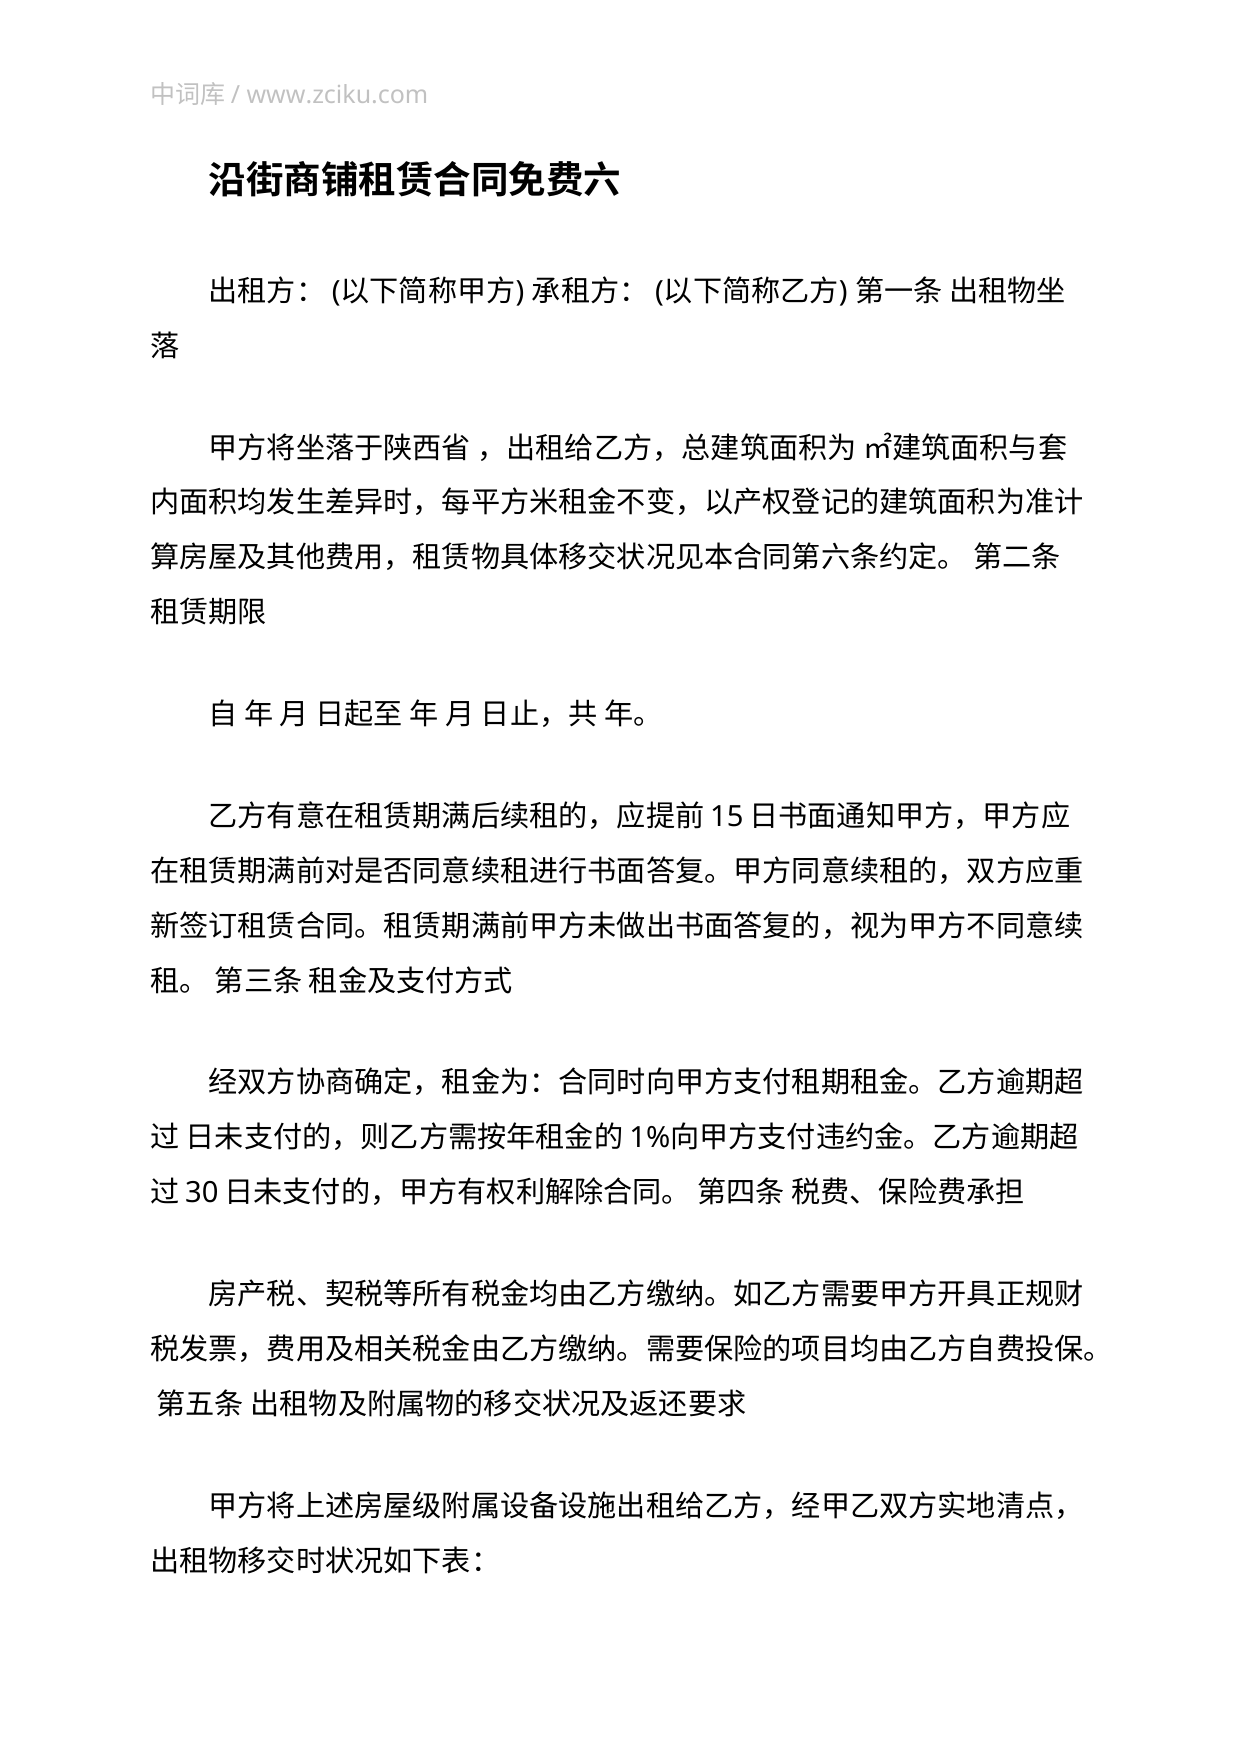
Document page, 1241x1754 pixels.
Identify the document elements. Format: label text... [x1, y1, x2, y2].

text 甲方将上述房屋级附属设备设施出租给乙方，经甲乙双方实地清点，出租物移交时状况如下表： [150, 1482, 1090, 1579]
text 房产税、契税等所有税金均由乙方缴纳。如乙方需要甲方开具正规财税发票，费用及相关税金由乙方缴纳。需要保险的项目均由乙方自费投保。 第五条 出租物及附属物的移交状况及返还要求 [150, 1271, 1090, 1423]
text 自 年 月 日起至 年 月 日止，共 年。 [150, 691, 1090, 733]
text 沿街商铺租赁合同免费六 [150, 150, 1090, 204]
text 乙方有意在租赁期满后续租的，应提前15日书面通知甲方，甲方应在租赁期满前对是否同意续租进行书面答复。甲方同意续租的，双方应重新签订租赁合同。租赁期满前甲方未做出书面答复的，视为甲方不同意续租。 第三条 租金及支付方式 [150, 792, 1090, 999]
text 甲方将坐落于陕西省 ，出租给乙方，总建筑面积为 ㎡建筑面积与套内面积均发生差异时，每平方米租金不变，以产权登记的建筑面积为准计算房屋及其他费用，租赁物具体移交状况见本合同第六条约定。 第二条 租赁期限 [150, 424, 1090, 631]
text 经双方协商确定，租金为：合同时向甲方支付租期租金。乙方逾期超过 日未支付的，则乙方需按年租金的1%向甲方支付违约金。乙方逾期超过30日未支付的，甲方有权利解除合同。 第四条 税费、保险费承担 [150, 1059, 1090, 1211]
text 出租方： (以下简称甲方) 承租方： (以下简称乙方) 第一条 出租物坐落 [150, 267, 1090, 365]
